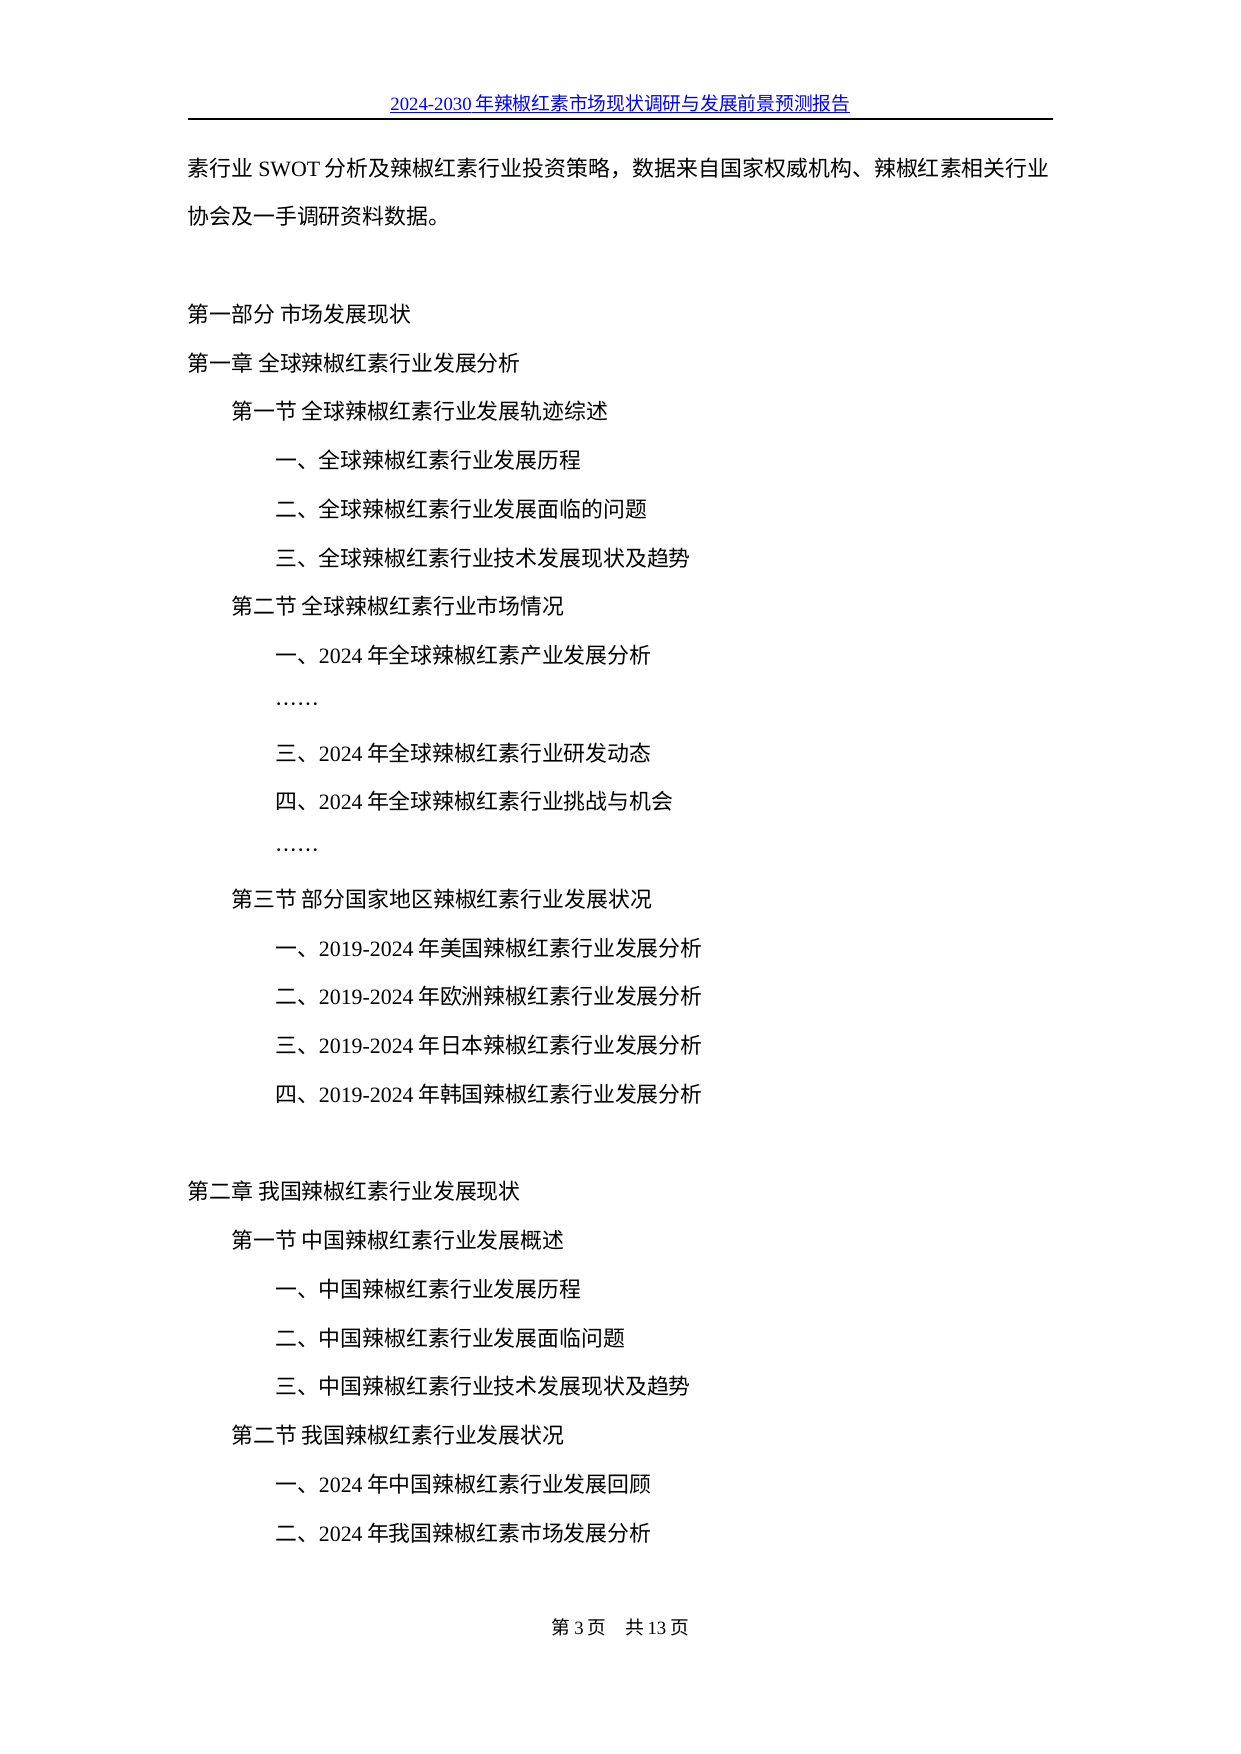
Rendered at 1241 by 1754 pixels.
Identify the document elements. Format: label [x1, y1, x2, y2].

text [187, 150, 1053, 1548]
